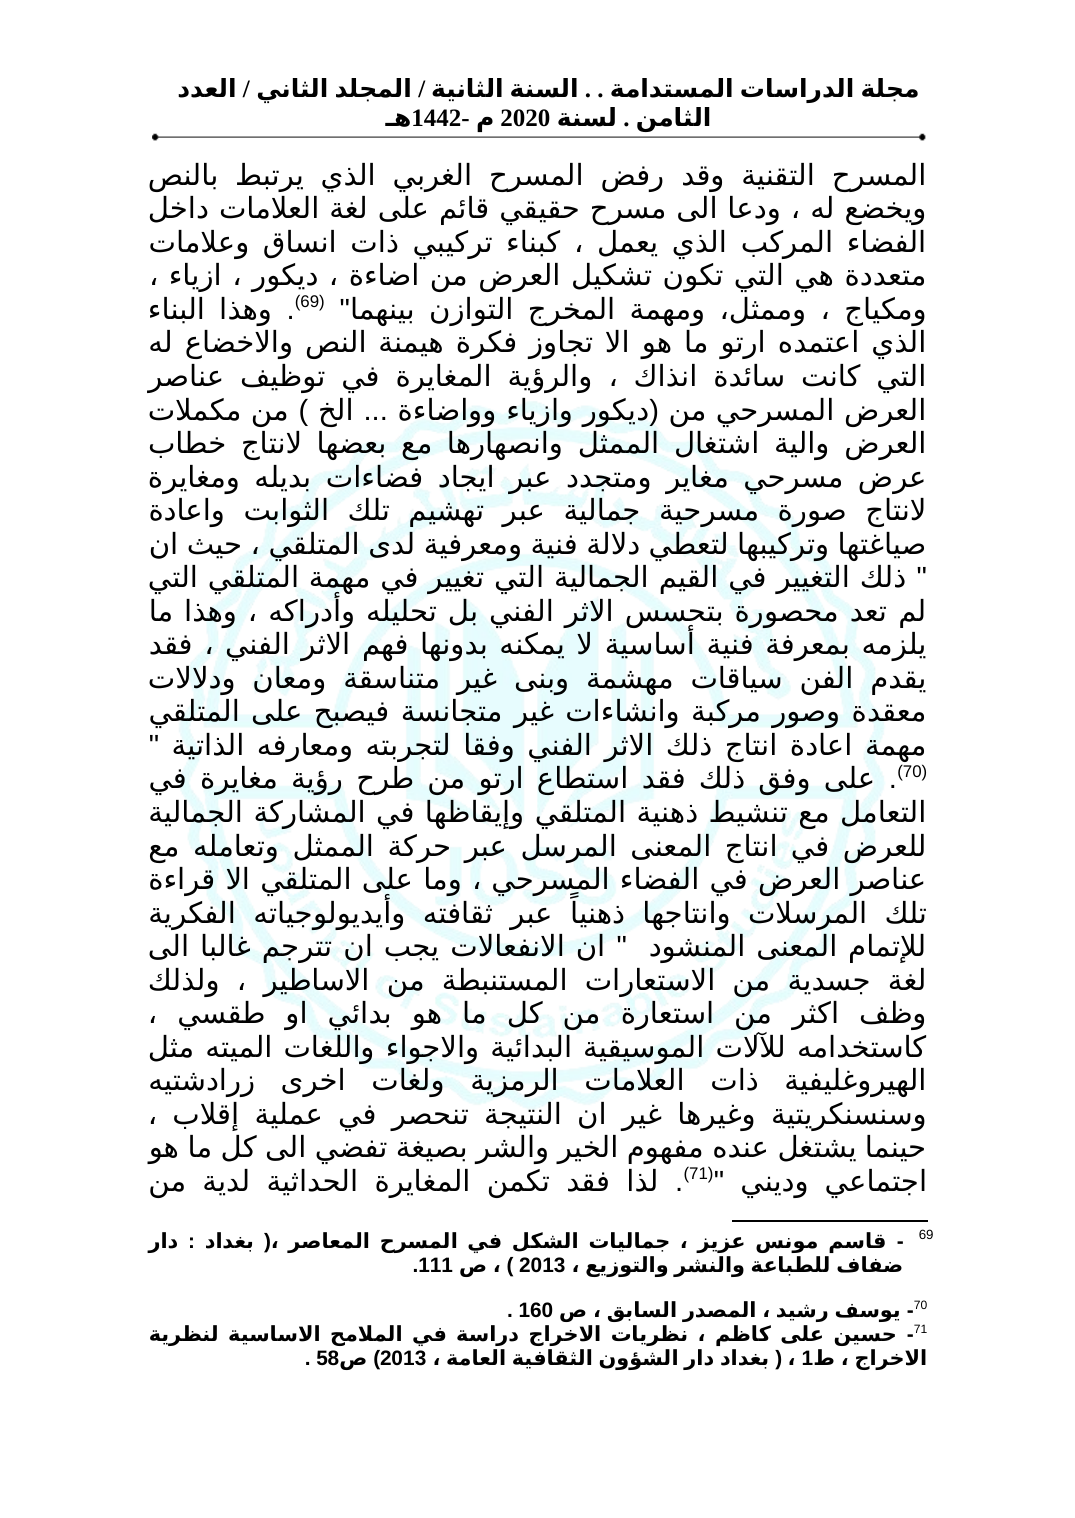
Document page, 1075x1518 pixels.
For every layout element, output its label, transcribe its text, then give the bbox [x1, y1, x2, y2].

picture [152, 131, 927, 145]
